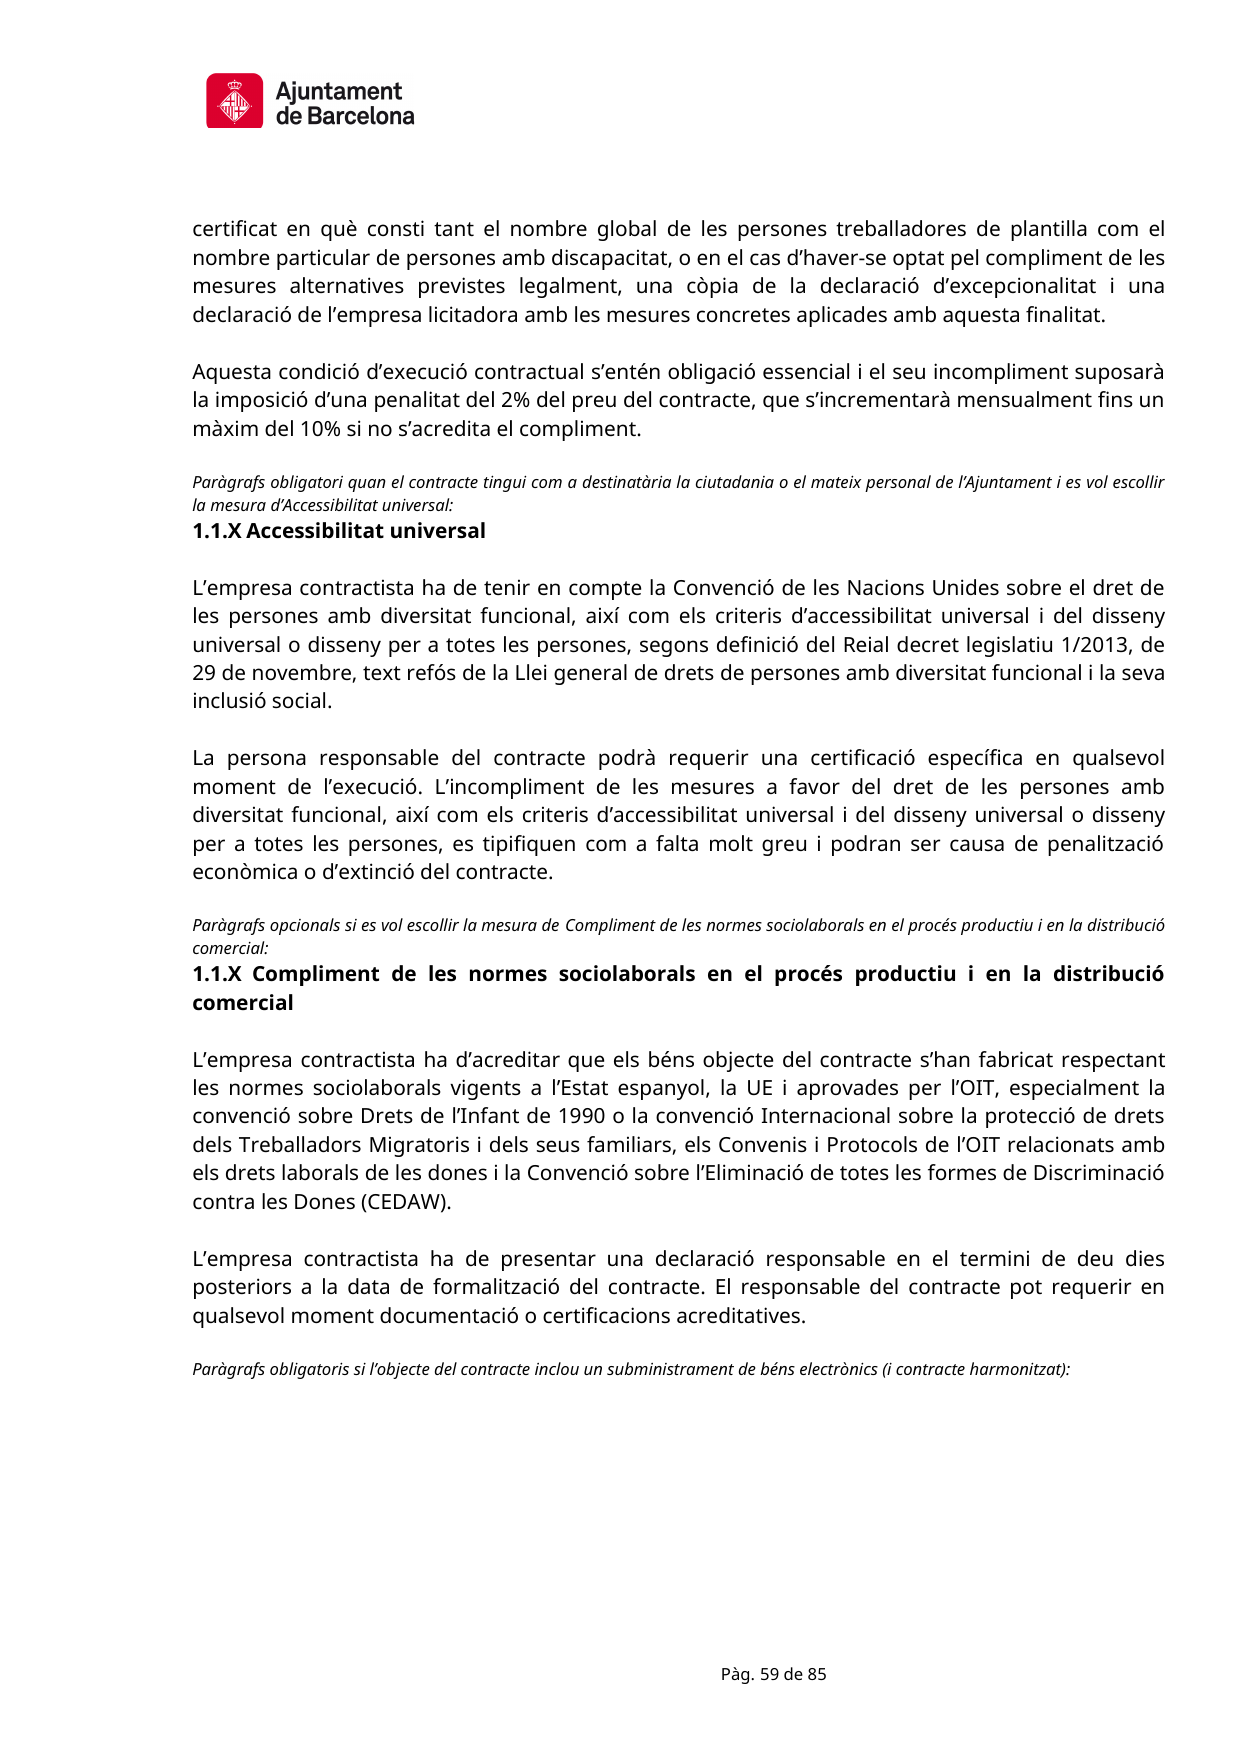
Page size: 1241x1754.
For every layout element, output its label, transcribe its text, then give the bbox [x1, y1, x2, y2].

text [192, 214, 1167, 328]
text L’empresa contractista ha de presentar una declaració responsable en el termini de deu dies posteriors a la data de formalització del contracte. El responsable del contracte pot requerir en qualsevol moment documentació o certificacions acreditatives. [192, 1244, 1167, 1329]
text 1.1.X Compliment de les normes sociolaborals en el procés productiu i en la distribució comercial [192, 959, 1167, 1016]
text La persona responsable del contracte podrà requerir una certificació específica en qualsevol moment de l’execució. L’incompliment de les mesures a favor del dret de les persones amb diversitat funcional, així com els criteris d’accessibilitat universal i del disseny universal o disseny per a totes les persones, es tipifiquen com a falta molt greu i podran ser causa de penalització econòmica o d’extinció del contracte. [192, 743, 1167, 886]
text Paràgrafs obligatoris si l’objecte del contracte inclou un subministrament de béns electrònics (i contracte harmonitzat): [192, 1358, 1167, 1380]
text Paràgrafs opcionals si es vol escollir la mesura de Compliment de les normes sociolaborals en el procés productiu i en la distribució comercial: [192, 914, 1167, 959]
picture [206, 73, 415, 128]
text Paràgrafs obligatori quan el contracte tingui com a destinatària la ciutadania o el mateix personal de l’Ajuntament i es vol escollir la mesura d’Accessibilitat universal: [192, 471, 1167, 516]
text L’empresa contractista ha d’acreditar que els béns objecte del contracte s’han fabricat respectant les normes sociolaborals vigents a l’Estat espanyol, la UE i aprovades per l’OIT, especialment la convenció sobre Drets de l’Infant de 1990 o la convenció Internacional sobre la protecció de drets dels Treballadors Migratoris i dels seus familiars, els Convenis i Protocols de l’OIT relacionats amb els drets laborals de les dones i la Convenció sobre l’Eliminació de totes les formes de Discriminació contra les Dones (CEDAW). [192, 1045, 1167, 1215]
text L’empresa contractista ha de tenir en compte la Convenció de les Nacions Unides sobre el dret de les persones amb diversitat funcional, així com els criteris d’accessibilitat universal i del disseny universal o disseny per a totes les persones, segons definició del Reial decret legislatiu 1/2013, de 29 de novembre, text refós de la Llei general de drets de persones amb diversitat funcional i la seva inclusió social. [192, 573, 1167, 715]
text Aquesta condició d’execució contractual s’entén obligació essencial i el seu incompliment suposarà la imposició d’una penalitat del 2% del preu del contracte, que s’incrementarà mensualment fins un màxim del 10% si no s’acredita el compliment. [192, 357, 1167, 442]
text 1.1.X Accessibilitat universal [192, 516, 1167, 544]
